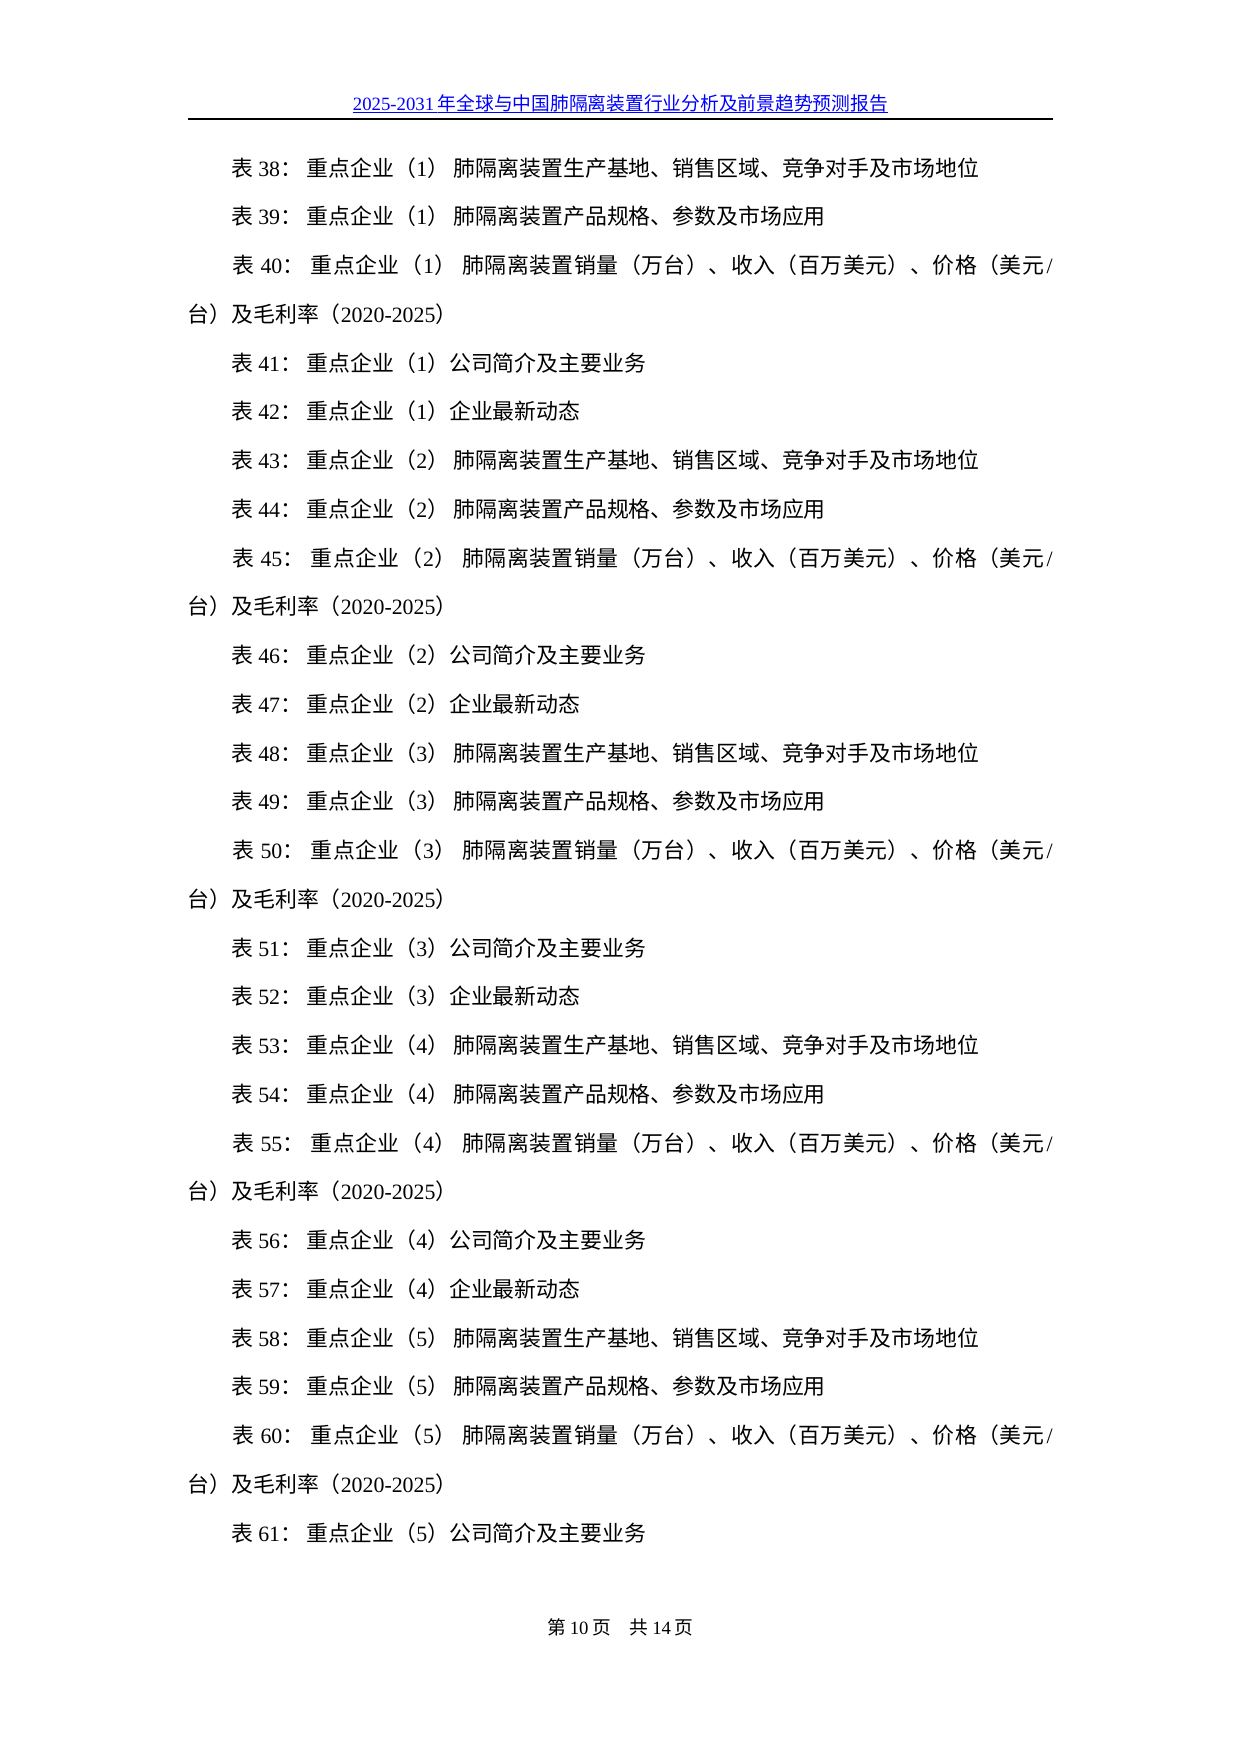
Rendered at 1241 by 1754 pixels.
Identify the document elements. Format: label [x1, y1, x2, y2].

text [187, 150, 1053, 1548]
